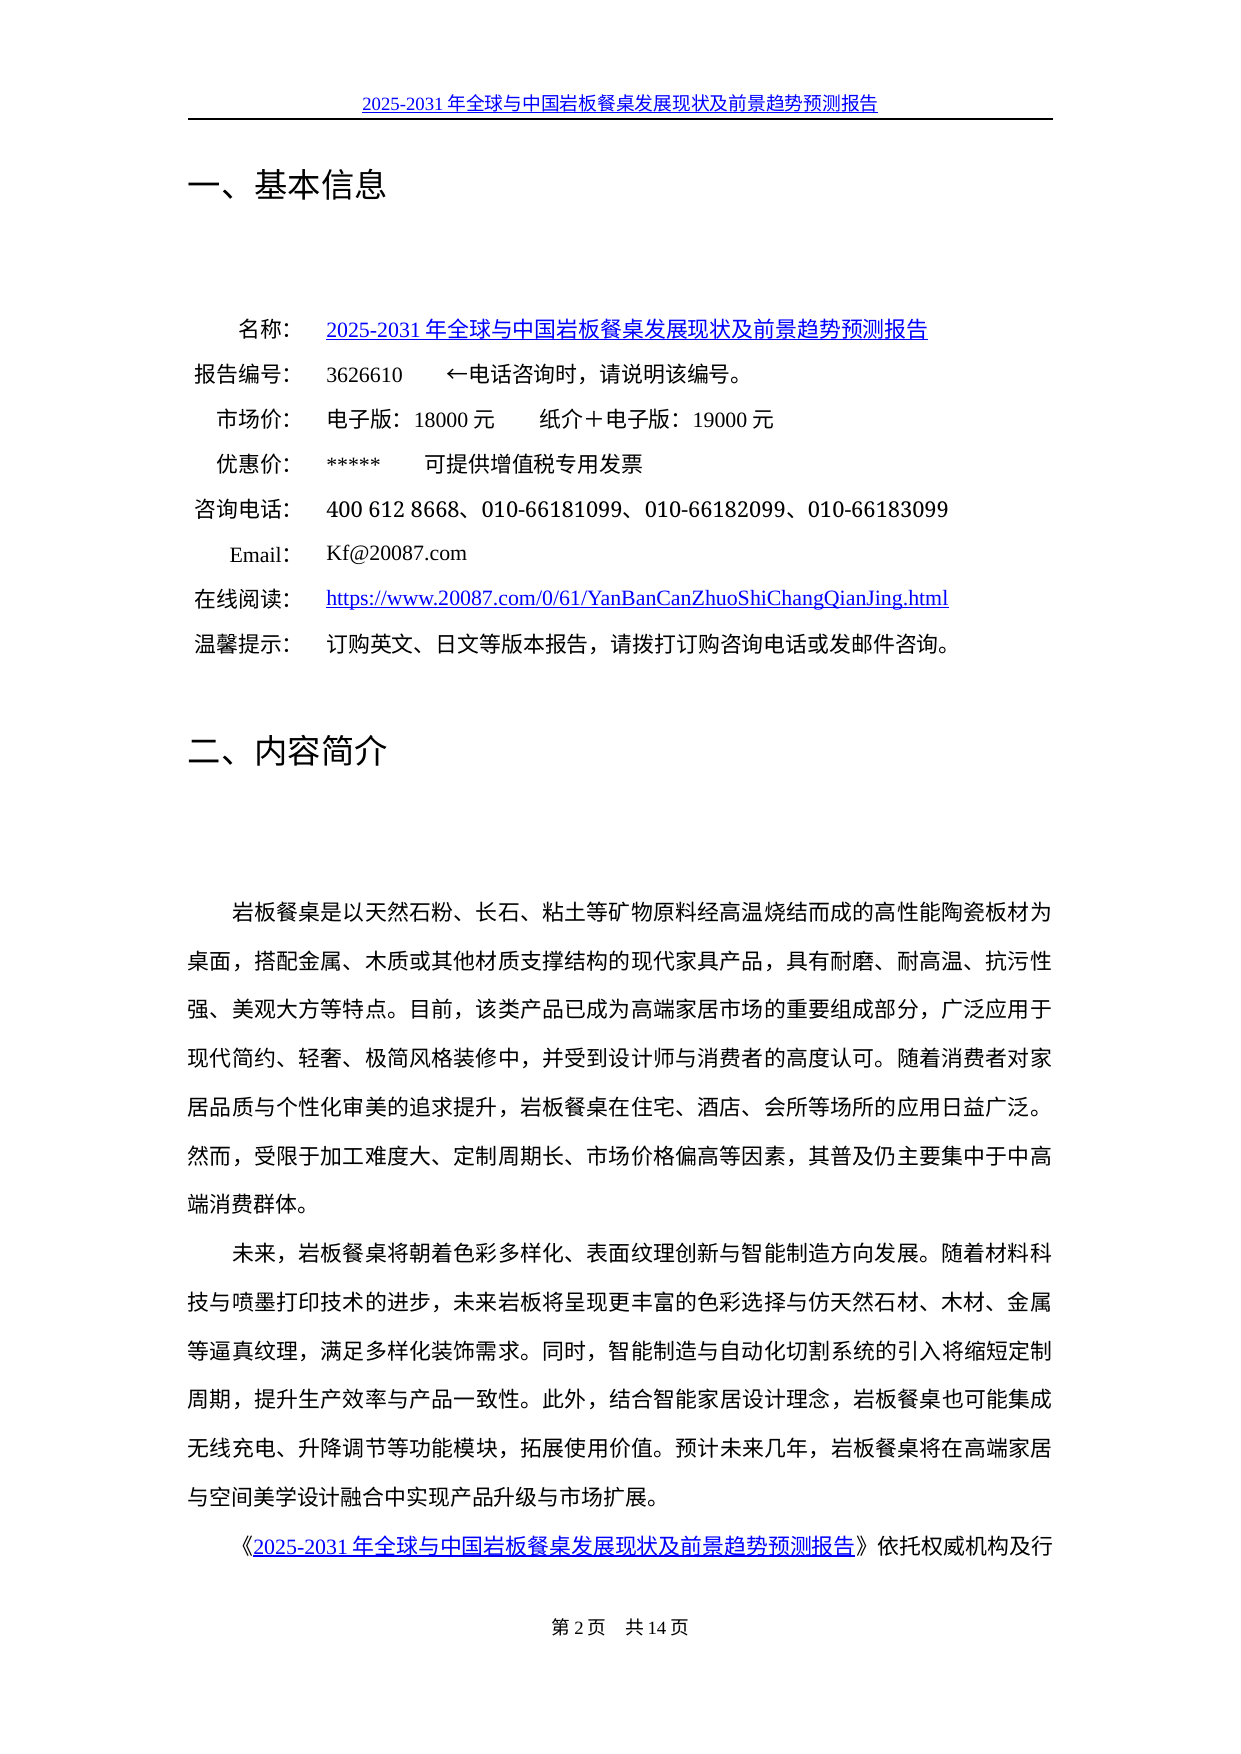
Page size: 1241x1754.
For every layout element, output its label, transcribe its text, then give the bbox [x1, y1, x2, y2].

table_header 名称： [167, 312, 315, 357]
table_cell Kf@20087.com [315, 537, 1073, 582]
table_cell ***** 可提供增值税专用发票 [315, 447, 1073, 492]
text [187, 894, 1053, 1561]
table_cell 3626610 ←电话咨询时，请说明该编号。 [315, 357, 1073, 402]
table_cell 订购英文、日文等版本报告，请拨打订购咨询电话或发邮件咨询。 [315, 627, 1073, 672]
table_cell 温馨提示： [167, 627, 315, 672]
table_cell 报告编号： [167, 357, 315, 402]
table_cell 优惠价： [167, 447, 315, 492]
title 一、基本信息 [187, 150, 1053, 215]
table_cell 电子版：18000 元 纸介＋电子版：19000 元 [315, 402, 1073, 447]
table_cell Email： [167, 537, 315, 582]
table_cell 400 612 8668、010-66181099、010-66182099、010-66183099 [315, 492, 1073, 537]
table_cell 咨询电话： [167, 492, 315, 537]
title 二、内容简介 [187, 717, 1053, 782]
table_cell [315, 582, 1073, 627]
table_header 2025-2031年全球与中国岩板餐桌发展现状及前景趋势预测报告 [315, 312, 1073, 357]
table_cell 在线阅读： [167, 582, 315, 627]
table_cell 市场价： [167, 402, 315, 447]
